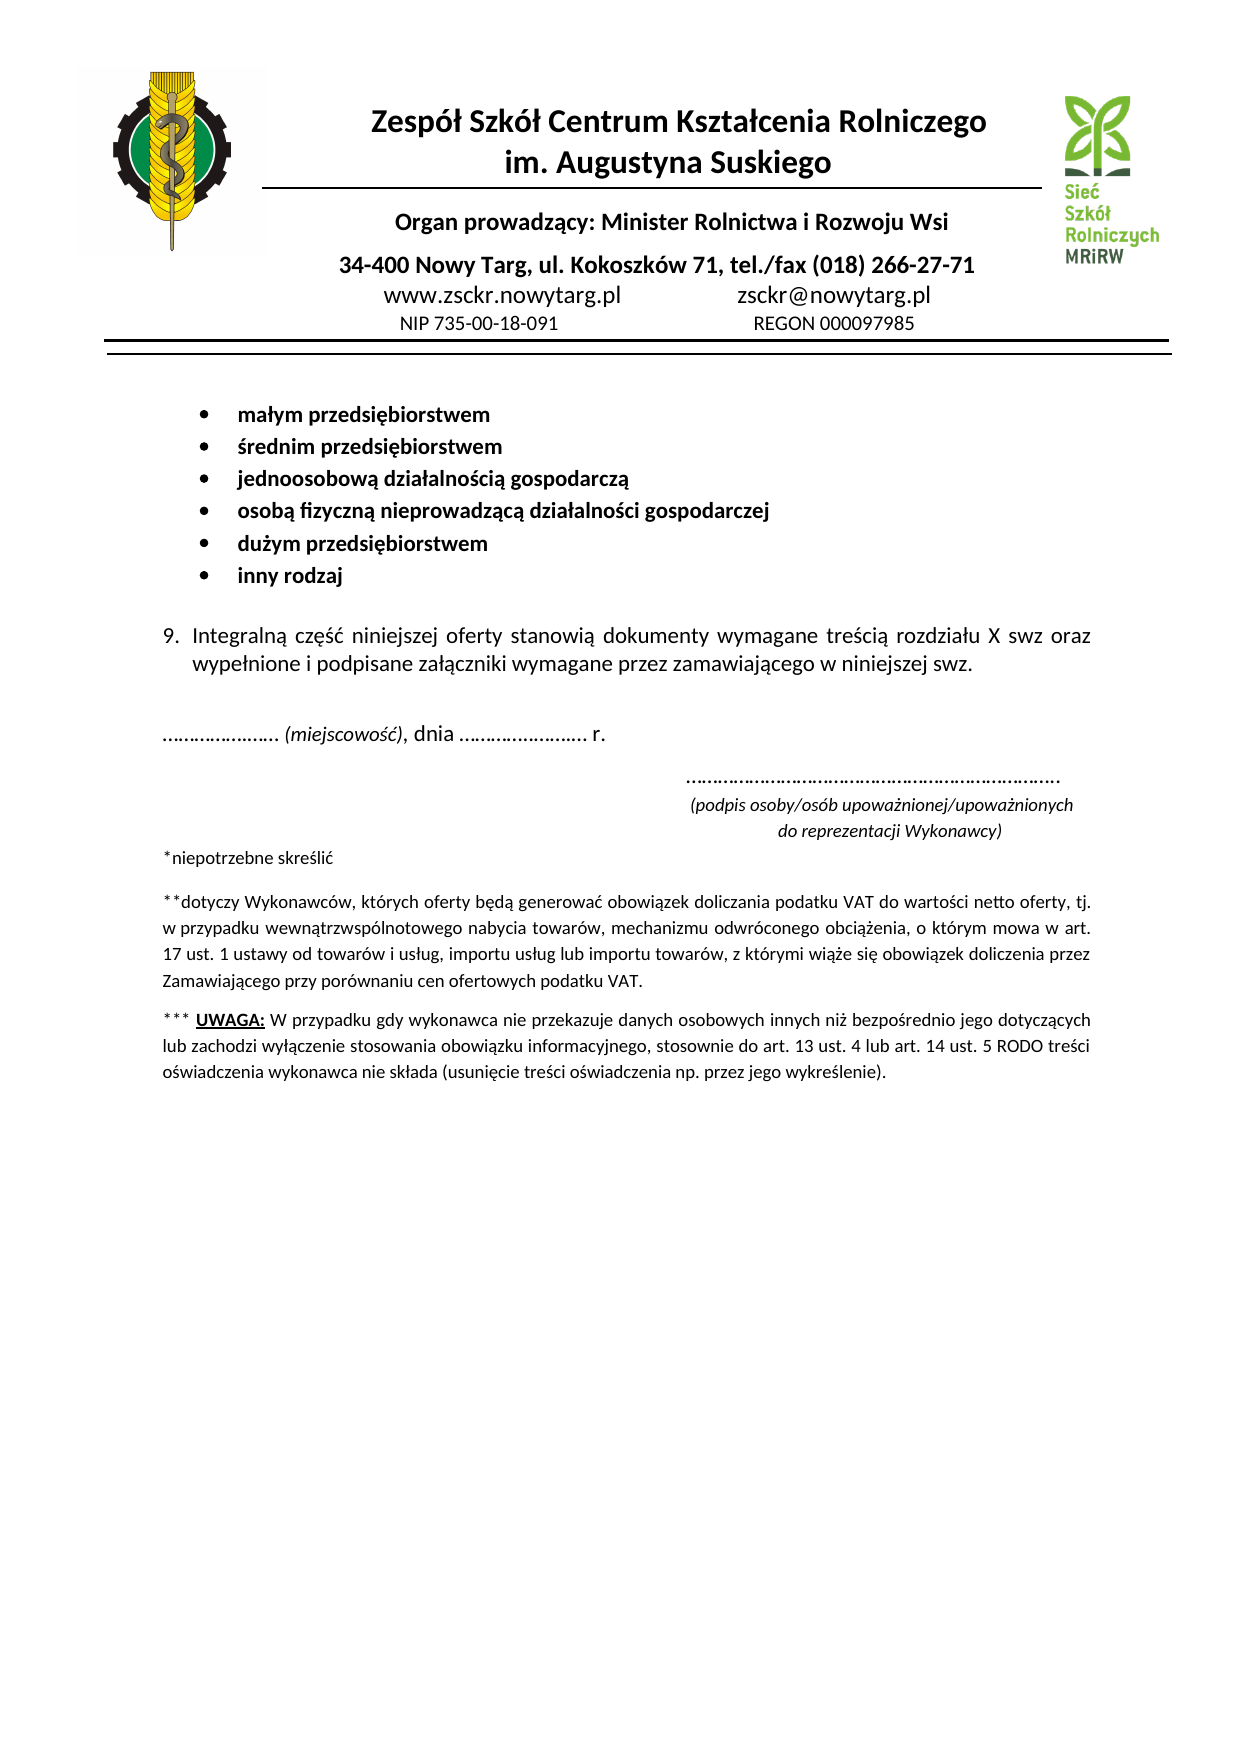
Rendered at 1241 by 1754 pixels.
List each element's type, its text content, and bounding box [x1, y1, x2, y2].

list inny rodzaj [200, 561, 1093, 589]
list Integralną część niniejszej oferty stanowią dokumenty wymagane treścią rozdziału X swz oraz wypełnione i podpisane załączniki wymagane przez zamawiającego w niniejszej swz. [162, 621, 1093, 677]
text *** UWAGA: W przypadku gdy wykonawca nie przekazuje danych osobowych innych niż bezpośrednio jego dotyczących lub zachodzi wyłączenie stosowania obowiązku informacyjnego, stosownie do art. 13 ust. 4 lub art. 14 ust. 5 RODO treści oświadczenia wykonawca nie składa (usunięcie treści oświadczenia np. przez jego wykreślenie). [162, 1008, 1093, 1083]
list dużym przedsiębiorstwem [200, 529, 1093, 557]
list osobą fizyczną nieprowadzącą działalności gospodarczej [200, 497, 1093, 524]
text *niepotrzebne skreślić [162, 846, 1093, 869]
picture [77, 66, 268, 257]
list jednoosobową działalnością gospodarczą [200, 464, 1093, 492]
list średnim przedsiębiorstwem [200, 432, 1093, 460]
list małym przedsiębiorstwem [200, 400, 1093, 428]
picture [1050, 80, 1174, 278]
text do reprezentacji Wykonawcy) [162, 820, 1093, 843]
text (podpis osoby/osób upoważnionej/upoważnionych [162, 793, 1093, 816]
text **dotyczy Wykonawców, których oferty będą generować obowiązek doliczania podatku VAT do wartości netto oferty, tj. w przypadku wewnątrzwspólnotowego nabycia towarów, mechanizmu odwróconego obciążenia, o którym mowa w art. 17 ust. 1 ustawy od towarów i usług, importu usług lub importu towarów, z którymi wiąże się obowiązek doliczenia przez Zamawiającego przy porównaniu cen ofertowych podatku VAT. [162, 890, 1093, 992]
text …………….…… (miejscowość), dnia …………..…….… r. [162, 719, 1093, 747]
text …………………………………………………………….. [162, 761, 1093, 789]
